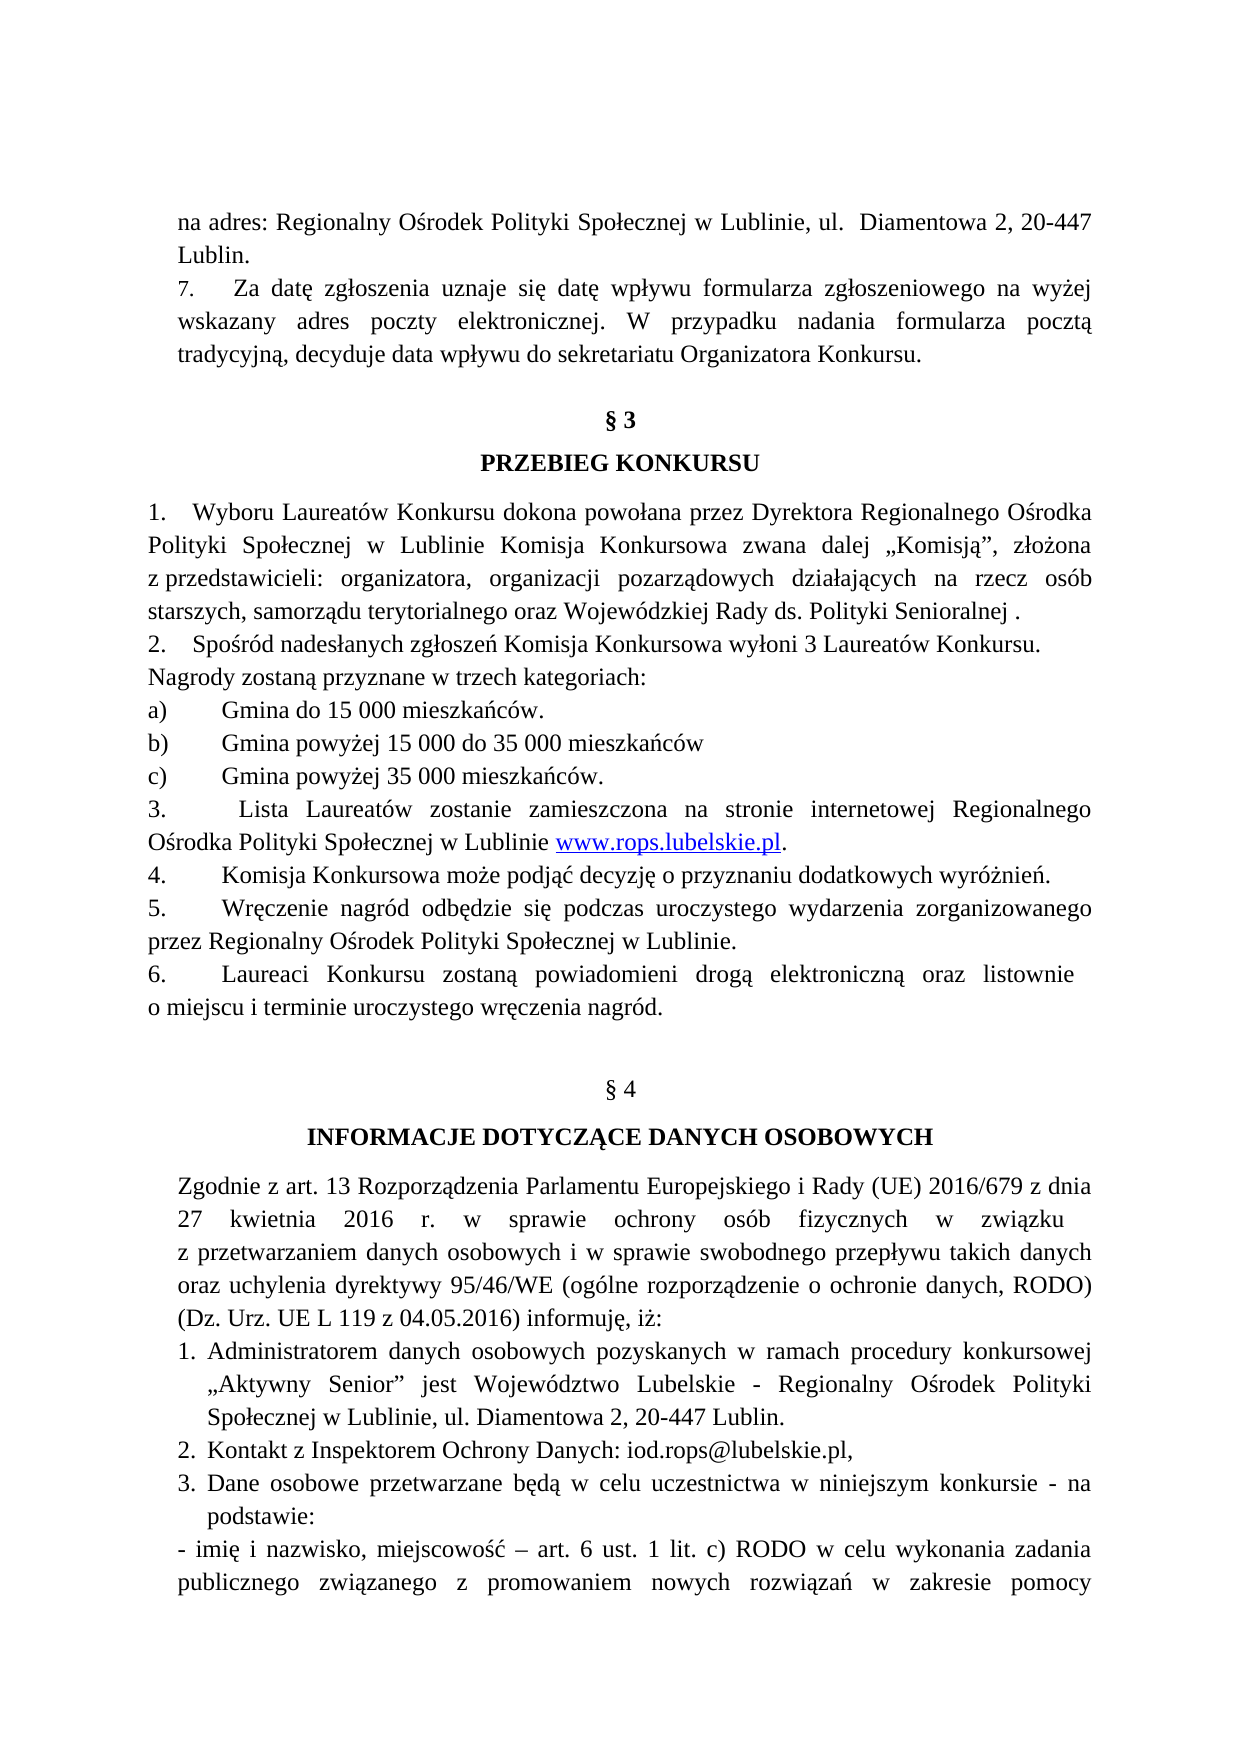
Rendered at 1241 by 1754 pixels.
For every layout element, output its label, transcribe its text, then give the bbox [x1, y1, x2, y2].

list Administratorem danych osobowych pozyskanych w ramach procedury konkursowej „Aktywny Senior” jest Województwo Lubelskie - Regionalny Ośrodek Polityki Społecznej w Lublinie, ul. Diamentowa 2, 20-447 Lublin. [177, 1336, 1092, 1431]
list Za datę zgłoszenia uznaje się datę wpływu formularza zgłoszeniowego na wyżej wskazany adres poczty elektronicznej. W przypadku nadania formularza pocztą tradycyjną, decyduje data wpływu do sekretariatu Organizatora Konkursu. [177, 273, 1092, 368]
list Nagrody zostaną przyznane w trzech kategoriach: [148, 662, 1092, 691]
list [177, 207, 1092, 268]
list Spośród nadesłanych zgłoszeń Komisja Konkursowa wyłoni 3 Laureatów Konkursu. [148, 629, 1092, 657]
list Laureaci Konkursu zostaną powiadomieni drogą elektroniczną oraz listownie o miejscu i terminie uroczystego wręczenia nagród. [148, 959, 1092, 1021]
list Dane osobowe przetwarzane będą w celu uczestnictwa w niniejszym konkursie - na podstawie: [177, 1468, 1092, 1530]
text INFORMACJE DOTYCZĄCE DANYCH OSOBOWYCH [148, 1122, 1092, 1151]
list Wyboru Laureatów Konkursu dokona powołana przez Dyrektora Regionalnego Ośrodka Polityki Społecznej w Lublinie Komisja Konkursowa zwana dalej „Komisją”, złożona z przedstawicieli: organizatora, organizacji pozarządowych działających na rzecz osób starszych, samorządu terytorialnego oraz Wojewódzkiej Rady ds. Polityki Senioralnej . [148, 497, 1092, 624]
list Komisja Konkursowa może podjąć decyzję o przyznaniu dodatkowych wyróżnień. [148, 860, 1092, 889]
list Wręczenie nagród odbędzie się podczas uroczystego wydarzenia zorganizowanego przez Regionalny Ośrodek Polityki Społecznej w Lublinie. [148, 893, 1092, 955]
list Lista Laureatów zostanie zamieszczona na stronie internetowej Regionalnego Ośrodka Polityki Społecznej w Lublinie www.rops.lubelskie.pl. [148, 794, 1092, 856]
text PRZEBIEG KONKURSU [148, 448, 1092, 477]
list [177, 1534, 1092, 1596]
text § 3 [148, 405, 1092, 434]
list Gmina powyżej 35 000 mieszkańców. [148, 761, 1092, 789]
list Gmina do 15 000 mieszkańców. [148, 695, 1092, 723]
list Zgodnie z art. 13 Rozporządzenia Parlamentu Europejskiego i Rady (UE) 2016/679 z dnia 27 kwietnia 2016 r. w sprawie ochrony osób fizycznych w związku z przetwarzaniem danych osobowych i w sprawie swobodnego przepływu takich danych oraz uchylenia dyrektywy 95/46/WE (ogólne rozporządzenie o ochronie danych, RODO) (Dz. Urz. UE L 119 z 04.05.2016) informuję, iż: [177, 1171, 1092, 1332]
list Kontakt z Inspektorem Ochrony Danych: iod.rops@lubelskie.pl, [177, 1435, 1092, 1464]
text § 4 [148, 1074, 1092, 1102]
list Gmina powyżej 15 000 do 35 000 mieszkańców [148, 728, 1092, 757]
